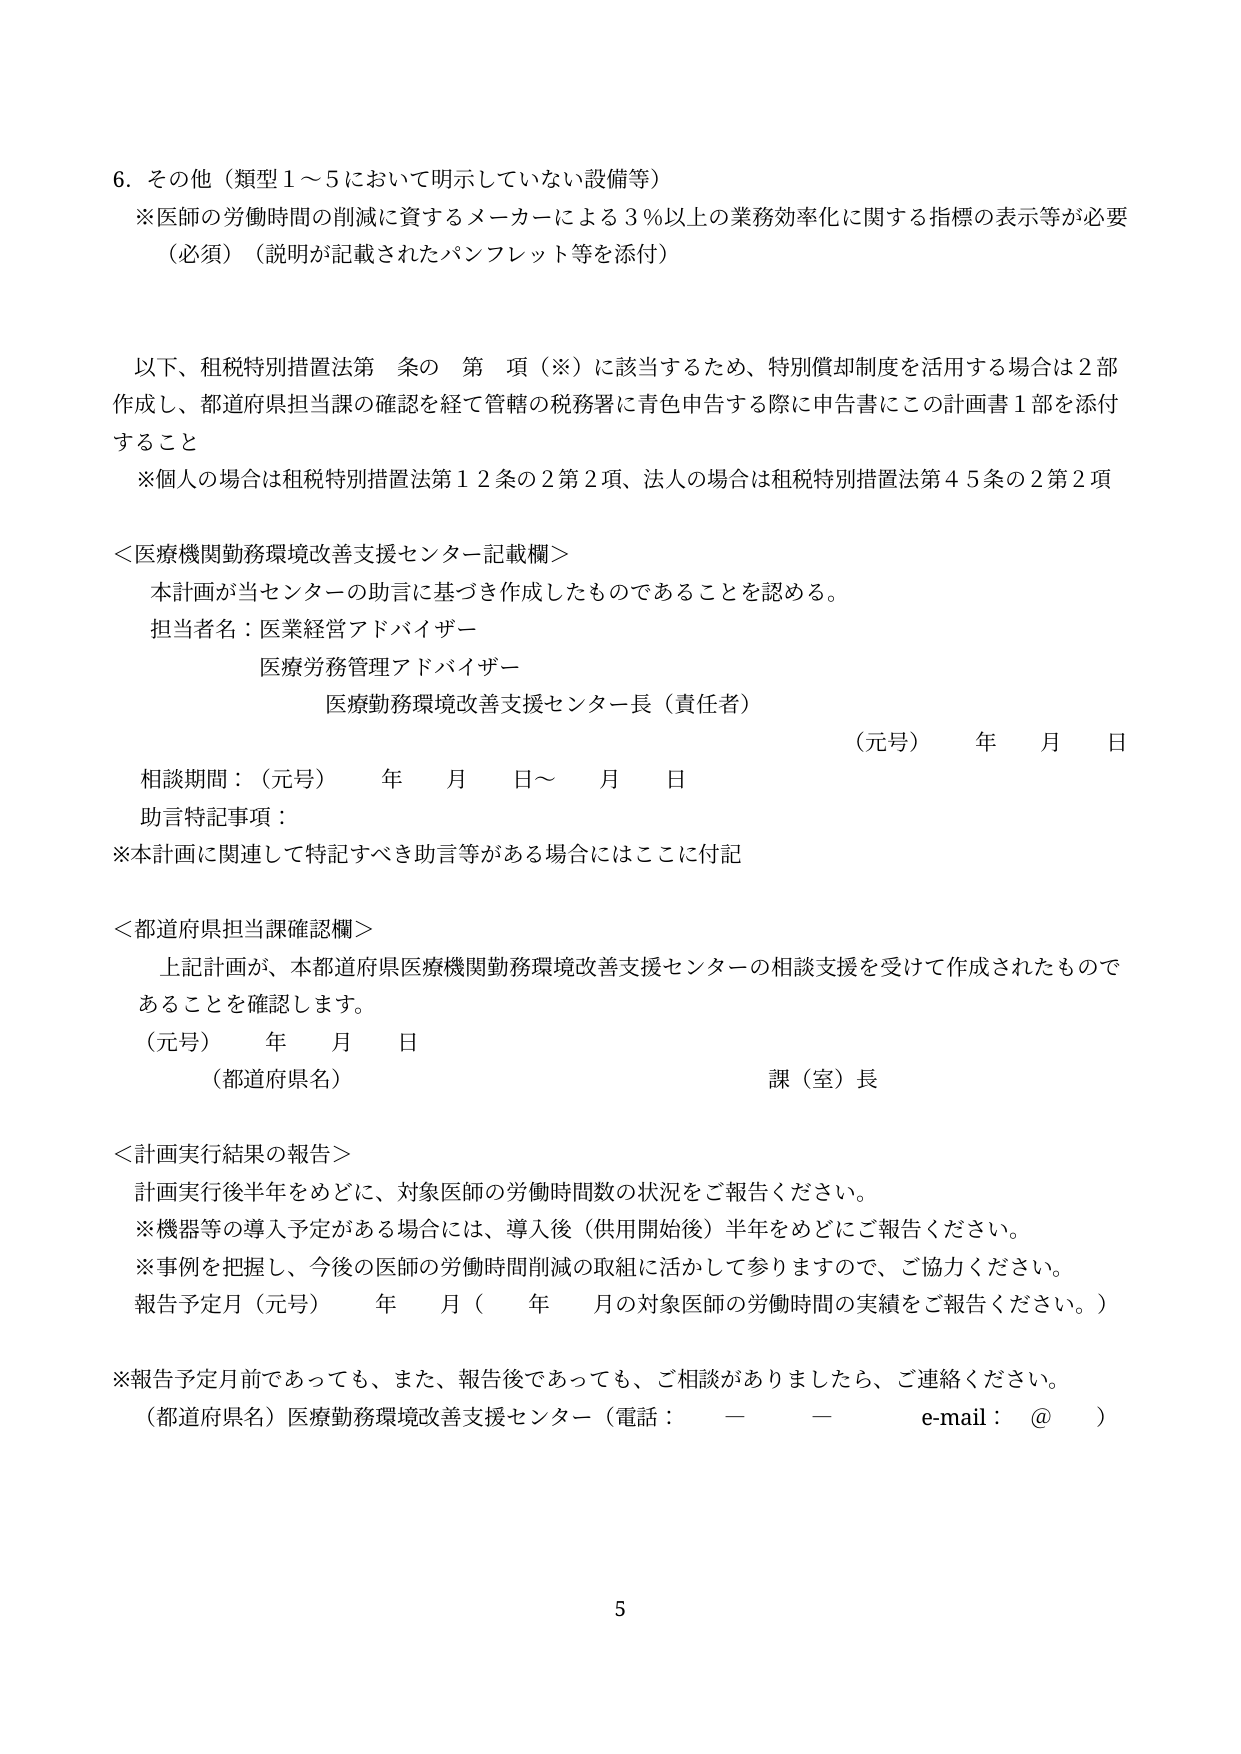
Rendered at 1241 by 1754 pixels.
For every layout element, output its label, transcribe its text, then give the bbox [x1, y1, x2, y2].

text ※個人の場合は租税特別措置法第１２条の２第２項、法人の場合は租税特別措置法第４５条の２第２項 [137, 459, 1128, 497]
text 計画実行後半年をめどに、対象医師の労働時間数の状況をご報告ください。 [112, 1172, 1128, 1209]
text （元号） 年 月 日 [112, 1022, 1128, 1059]
text 医療勤務環境改善支援センター長（責任者） [150, 684, 1128, 722]
text ※事例を把握し、今後の医師の労働時間削減の取組に活かして参りますので、ご協力ください。 [112, 1247, 1128, 1284]
text 担当者名：医業経営アドバイザー [150, 609, 1128, 647]
text （元号） 年 月 日 [150, 722, 1128, 759]
text ※本計画に関連して特記すべき助言等がある場合にはここに付記 [112, 834, 1128, 872]
text ※機器等の導入予定がある場合には、導入後（供用開始後）半年をめどにご報告ください。 [112, 1209, 1128, 1247]
text 助言特記事項： [112, 797, 1128, 834]
text 上記計画が、本都道府県医療機関勤務環境改善支援センターの相談支援を受けて作成されたものであることを確認します。 [137, 947, 1128, 1022]
text 報告予定月（元号） 年 月（ 年 月の対象医師の労働時間の実績をご報告ください。） [112, 1284, 1128, 1322]
text ＜都道府県担当課確認欄＞ [112, 909, 1128, 947]
text ＜計画実行結果の報告＞ [112, 1134, 1128, 1172]
text ※医師の労働時間の削減に資するメーカーによる３％以上の業務効率化に関する指標の表示等が必要（必須）（説明が記載されたパンフレット等を添付） [112, 197, 1128, 272]
text 以下、租税特別措置法第 条の 第 項（※）に該当するため、特別償却制度を活用する場合は２部作成し、都道府県担当課の確認を経て管轄の税務署に青色申告する際に申告書にこの計画書１部を添付すること [112, 347, 1128, 459]
text 6．その他（類型１～５において明示していない設備等） [112, 159, 1128, 197]
text （都道府県名） 課（室）長 [112, 1059, 1128, 1097]
text 医療労務管理アドバイザー [150, 647, 1128, 684]
text 本計画が当センターの助言に基づき作成したものであることを認める。 [150, 572, 1128, 609]
text ※報告予定月前であっても、また、報告後であっても、ご相談がありましたら、ご連絡ください。 （都道府県名）医療勤務環境改善支援センター（電話： ― ― e-mail： ＠ ） [112, 1359, 1128, 1434]
text 相談期間：（元号） 年 月 日～ 月 日 [112, 759, 1128, 797]
text ＜医療機関勤務環境改善支援センター記載欄＞ [112, 534, 1128, 572]
